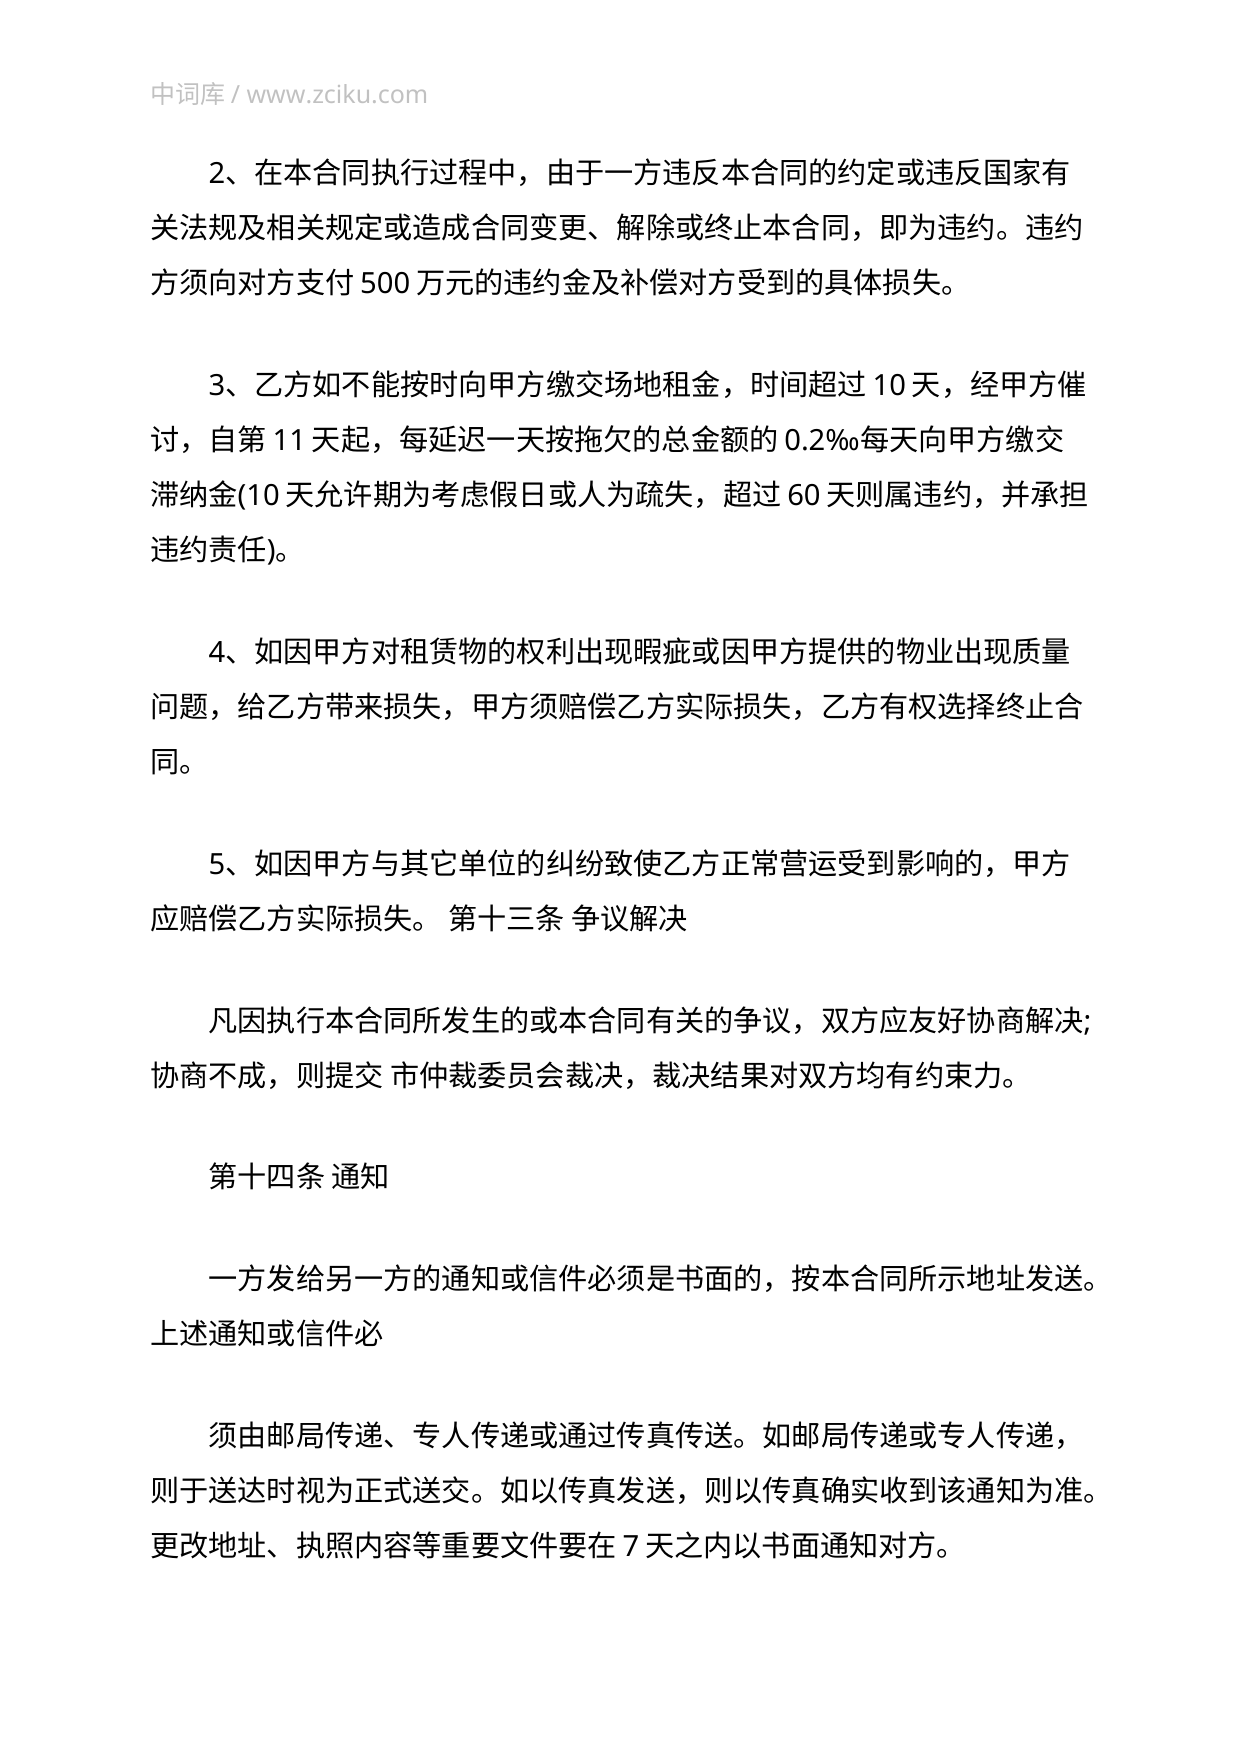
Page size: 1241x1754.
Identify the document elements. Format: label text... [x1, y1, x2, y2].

text 第十四条 通知 [150, 1154, 1090, 1196]
text 4、如因甲方对租赁物的权利出现暇疵或因甲方提供的物业出现质量问题，给乙方带来损失，甲方须赔偿乙方实际损失，乙方有权选择终止合同。 [150, 629, 1090, 781]
text 须由邮局传递、专人传递或通过传真传送。如邮局传递或专人传递，则于送达时视为正式送交。如以传真发送，则以传真确实收到该通知为准。更改地址、执照内容等重要文件要在7天之内以书面通知对方。 [150, 1412, 1090, 1565]
text 5、如因甲方与其它单位的纠纷致使乙方正常营运受到影响的，甲方应赔偿乙方实际损失。 第十三条 争议解决 [150, 841, 1090, 938]
text 3、乙方如不能按时向甲方缴交场地租金，时间超过10天，经甲方催讨，自第11天起，每延迟一天按拖欠的总金额的0.2‰每天向甲方缴交滞纳金(10天允许期为考虑假日或人为疏失，超过60天则属违约，并承担违约责任)。 [150, 362, 1090, 569]
text 2、在本合同执行过程中，由于一方违反本合同的约定或违反国家有关法规及相关规定或造成合同变更、解除或终止本合同，即为违约。违约方须向对方支付500万元的违约金及补偿对方受到的具体损失。 [150, 150, 1090, 302]
text 一方发给另一方的通知或信件必须是书面的，按本合同所示地址发送。上述通知或信件必 [150, 1256, 1090, 1353]
text 凡因执行本合同所发生的或本合同有关的争议，双方应友好协商解决;协商不成，则提交 市仲裁委员会裁决，裁决结果对双方均有约束力。 [150, 997, 1090, 1094]
